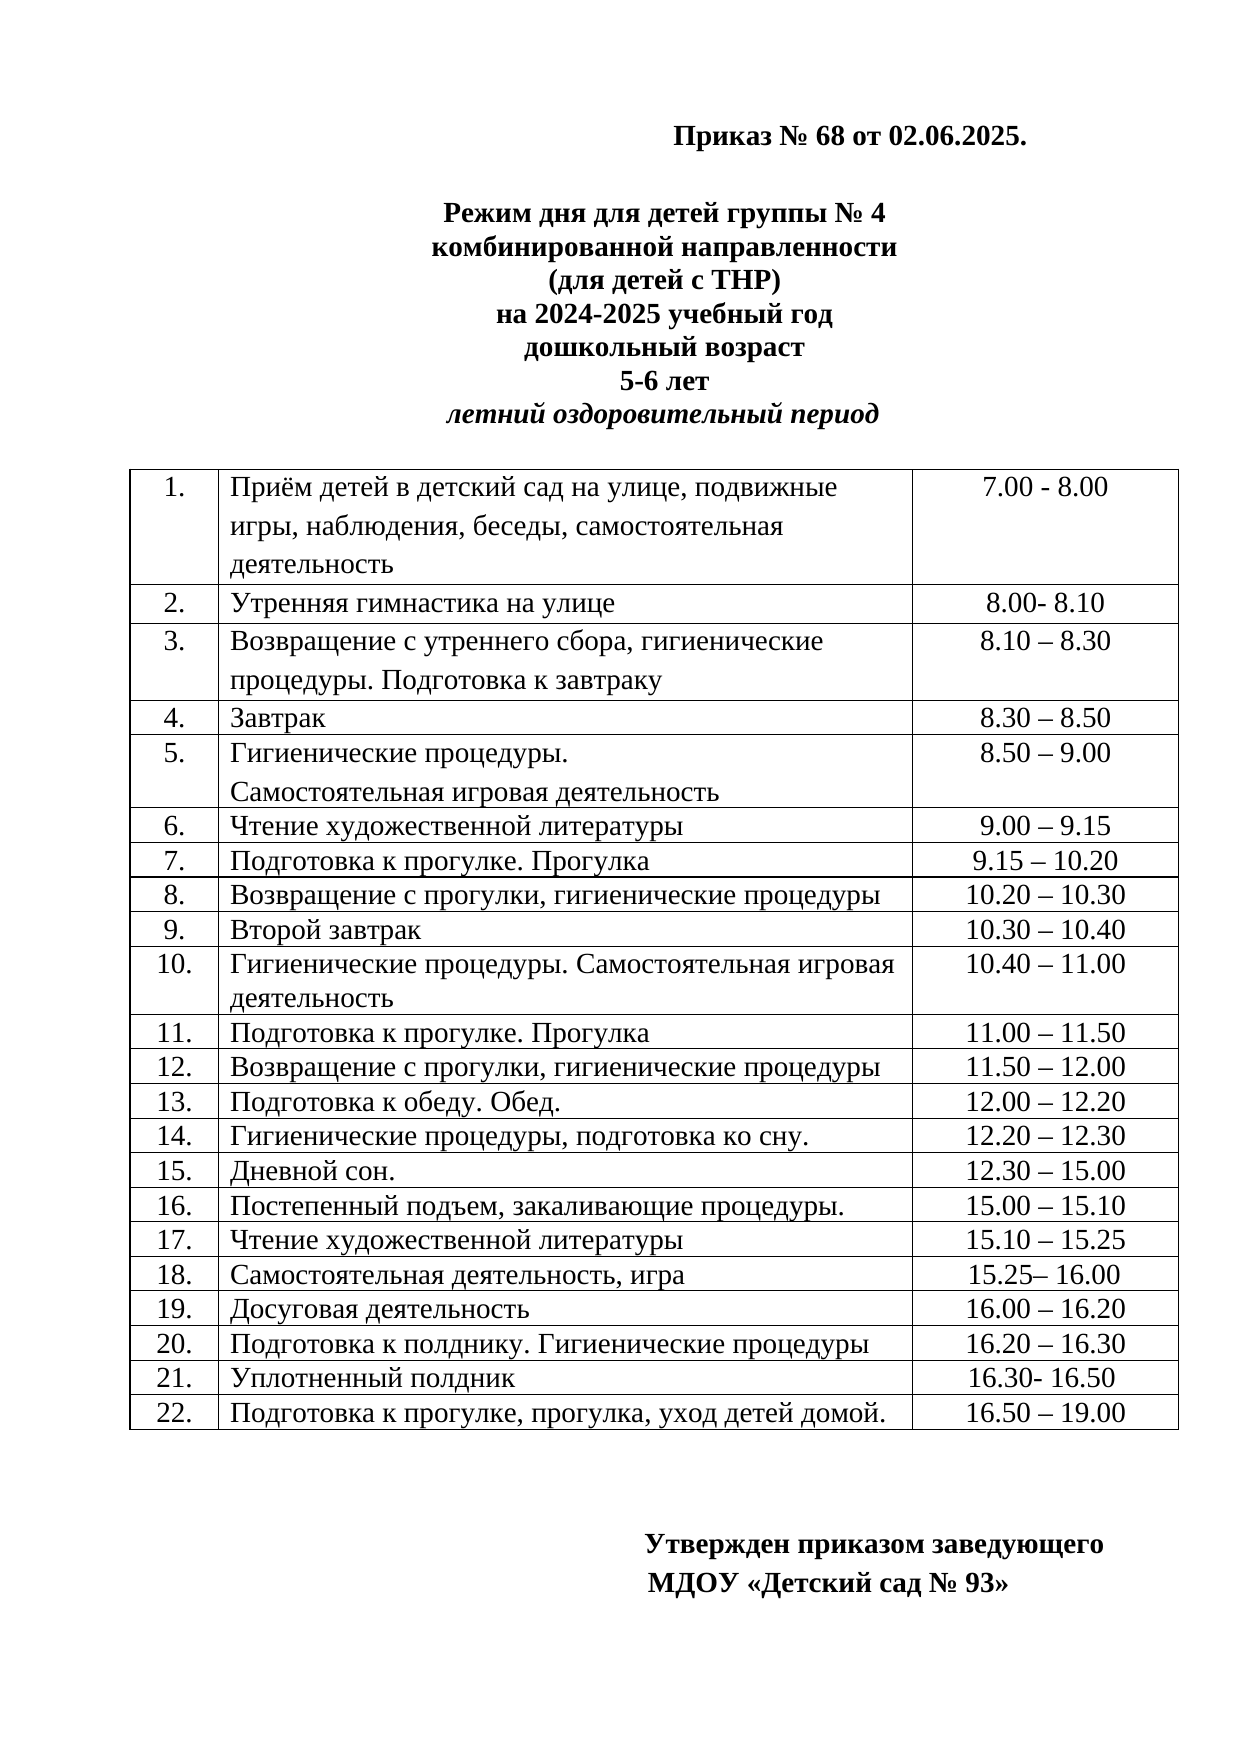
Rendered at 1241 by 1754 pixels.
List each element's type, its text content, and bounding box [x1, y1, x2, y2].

text (для детей с ТНР) [177, 262, 1152, 296]
table_cell 3. [131, 624, 218, 699]
table_header 7.00 - 8.00 [913, 470, 1178, 584]
table_cell Самостоятельная деятельность, игра [219, 1257, 912, 1290]
table_cell 8. [131, 878, 218, 911]
table_cell Чтение художественной литературы [219, 808, 912, 842]
table_cell Второй завтрак [219, 912, 912, 946]
text 5-6 лет [177, 363, 1152, 396]
table_cell 19. [131, 1291, 218, 1325]
text дошкольный возраст [177, 329, 1152, 363]
table_cell 5. [131, 735, 218, 807]
table_cell 15. [131, 1153, 218, 1187]
table_cell 9. [131, 912, 218, 946]
table_cell 14. [131, 1119, 218, 1152]
table_cell Возвращение с прогулки, гигиенические процедуры [219, 878, 912, 911]
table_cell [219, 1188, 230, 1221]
table_cell Досуговая деятельность [219, 1291, 912, 1325]
table_cell Гигиенические процедуры. Самостоятельная игровая деятельность [219, 735, 912, 807]
table_cell 16.30- 16.50 [913, 1361, 1178, 1394]
table_cell 16.50 – 19.00 [913, 1395, 1178, 1429]
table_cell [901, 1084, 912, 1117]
table_cell 15.25– 16.00 [913, 1257, 1178, 1290]
table_cell 17. [131, 1222, 218, 1256]
table_cell 13. [131, 1084, 218, 1117]
table_cell 8.50 – 9.00 [913, 735, 1178, 807]
table_cell Завтрак [219, 701, 912, 734]
text комбинированной направленности [177, 229, 1152, 262]
text Приказ № 68 от 02.06.2025. [177, 118, 1152, 152]
table_cell 16.00 – 16.20 [913, 1291, 1178, 1325]
text летний оздоровительный период [177, 396, 1152, 430]
table_cell 20. [131, 1326, 218, 1359]
table_cell 10. [131, 947, 218, 1014]
table_cell Подготовка к прогулке, прогулка, уход детей домой. [219, 1395, 912, 1429]
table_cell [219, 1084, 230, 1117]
table_cell Подготовка к прогулке. Прогулка [219, 1015, 912, 1048]
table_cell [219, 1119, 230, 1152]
text на 2024-2025 учебный год [177, 296, 1152, 329]
table_header Приём детей в детский сад на улице, подвижные игры, наблюдения, беседы, самостоятельная деятельность [219, 470, 912, 584]
table_cell 8.00- 8.10 [913, 585, 1178, 622]
table_cell 10.40 – 11.00 [913, 947, 1178, 1014]
table_cell Чтение художественной литературы [219, 1222, 912, 1256]
table_cell Утренняя гимнастика на улице [219, 585, 912, 622]
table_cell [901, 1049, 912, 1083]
text МДОУ «Детский сад № 93» [177, 1565, 1152, 1598]
text Режим дня для детей группы № 4 [177, 195, 1152, 229]
table_cell 16. [131, 1188, 218, 1221]
table_cell 21. [131, 1361, 218, 1394]
text Утвержден приказом заведующего [177, 1526, 1152, 1560]
table_cell 16.20 – 16.30 [913, 1326, 1178, 1359]
table_cell 11. [131, 1015, 218, 1048]
table_cell Уплотненный полдник [219, 1361, 912, 1394]
table_cell 2. [131, 585, 218, 622]
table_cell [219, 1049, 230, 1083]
table_cell 6. [131, 808, 218, 842]
table_cell Подготовка к полднику. Гигиенические процедуры [219, 1326, 912, 1359]
table_cell 22. [131, 1395, 218, 1429]
table_cell 18. [131, 1257, 218, 1290]
table_cell Возвращение с утреннего сбора, гигиенические процедуры. Подготовка к завтраку [219, 624, 912, 699]
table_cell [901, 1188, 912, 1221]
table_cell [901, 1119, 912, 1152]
table_cell Гигиенические процедуры. Самостоятельная игровая деятельность [219, 947, 912, 1014]
table_cell 8.10 – 8.30 [913, 624, 1178, 699]
table_header 1. [131, 470, 218, 584]
table_cell 12. [131, 1049, 218, 1083]
table_cell 7. [131, 843, 218, 876]
table_cell 4. [131, 701, 218, 734]
table_cell Подготовка к прогулке. Прогулка [219, 843, 912, 876]
